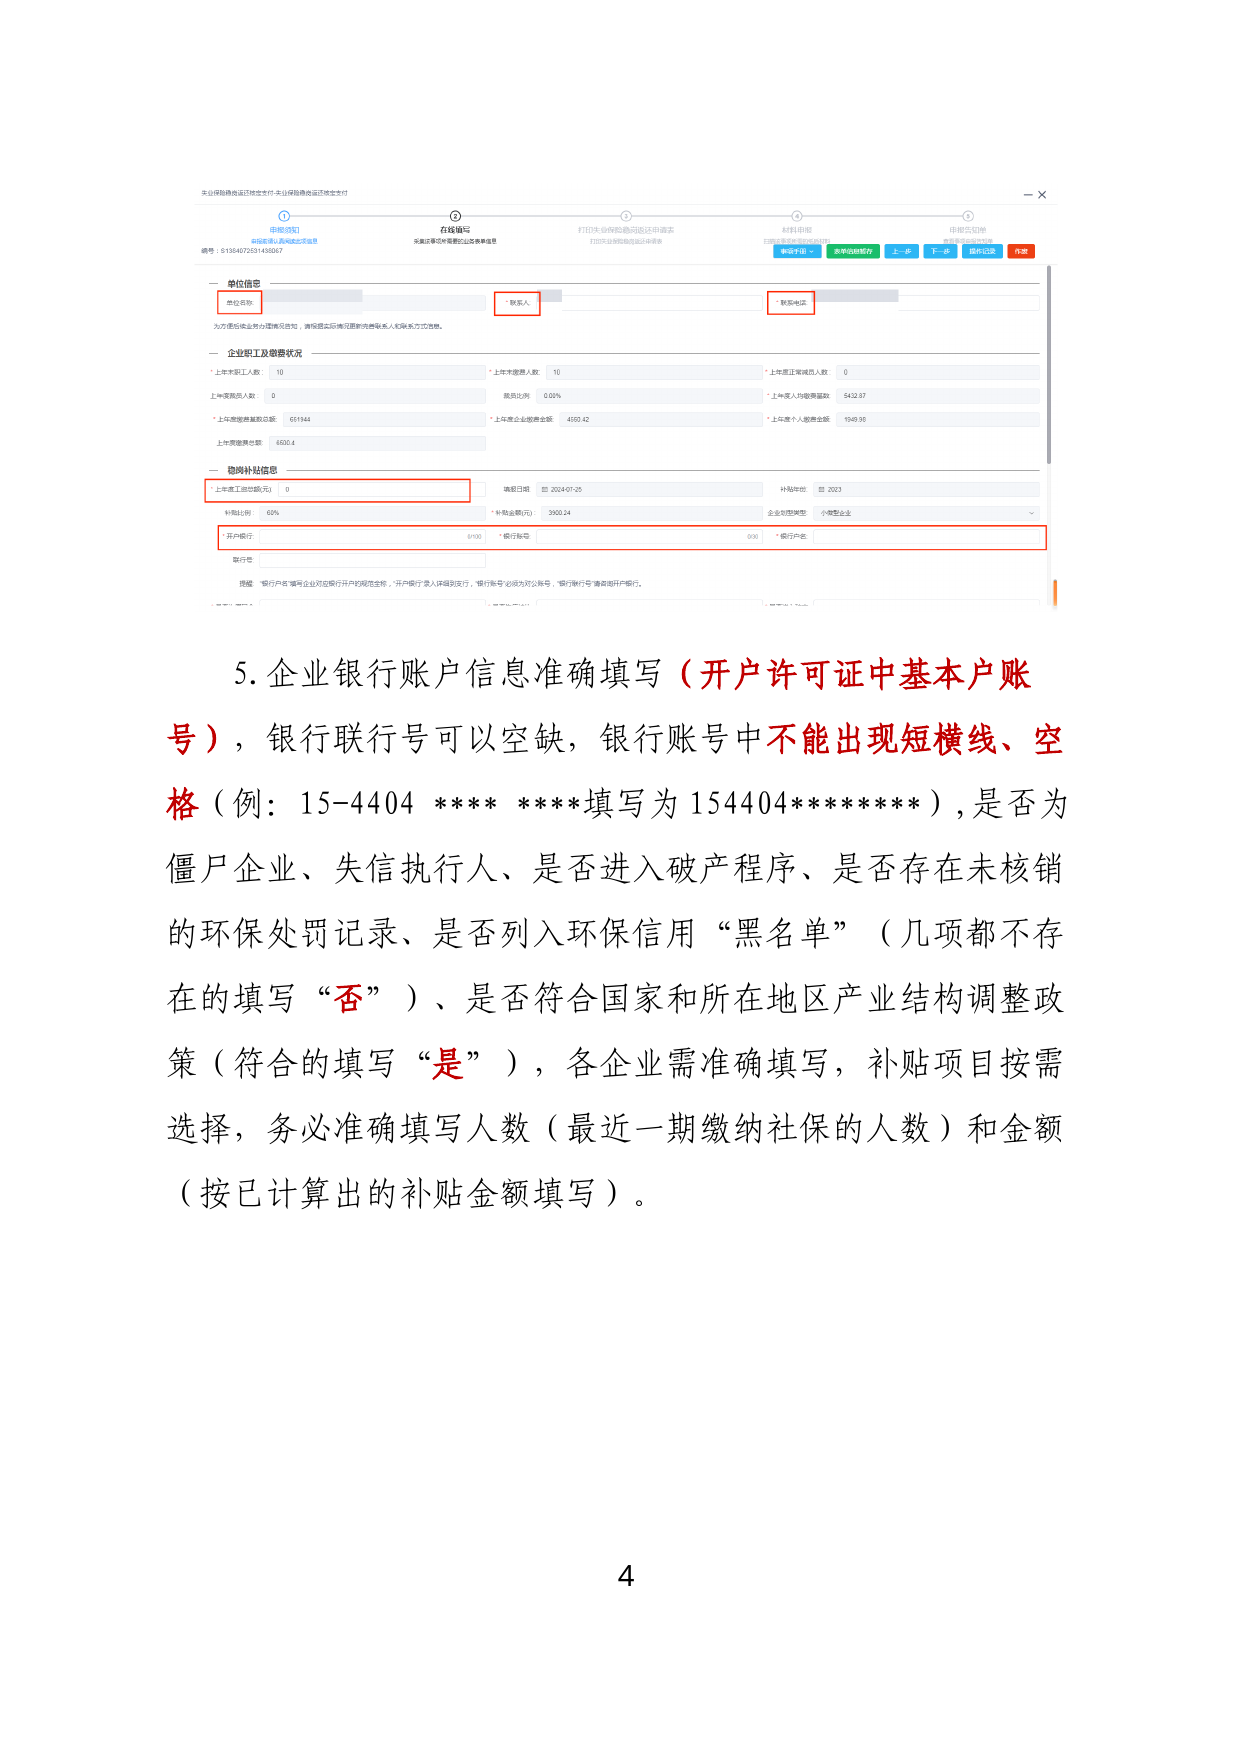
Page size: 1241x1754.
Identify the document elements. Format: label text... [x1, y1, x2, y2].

picture [194, 183, 1058, 612]
text 5.企业银行账户信息准确填写（开户许可证中基本户账号），银行联行号可以空缺，银行账号中不能出现短横线、空格（例：15-4404 **** ****填写为154404********）,是否为僵尸企业、失信执行人、是否进入破产程序、是否存在未核销的环保处罚记录、是否列入环保信用“黑名单”（几项都不存在的填写“否”）、是否符合国家和所在地区产业结构调整政策（符合的填写“是”），各企业需准确填写，补贴项目按需选择，务必准确填写人数（最近一期缴纳社保的人数）和金额（按已计算出的补贴金额填写）。 [165, 639, 1087, 1224]
